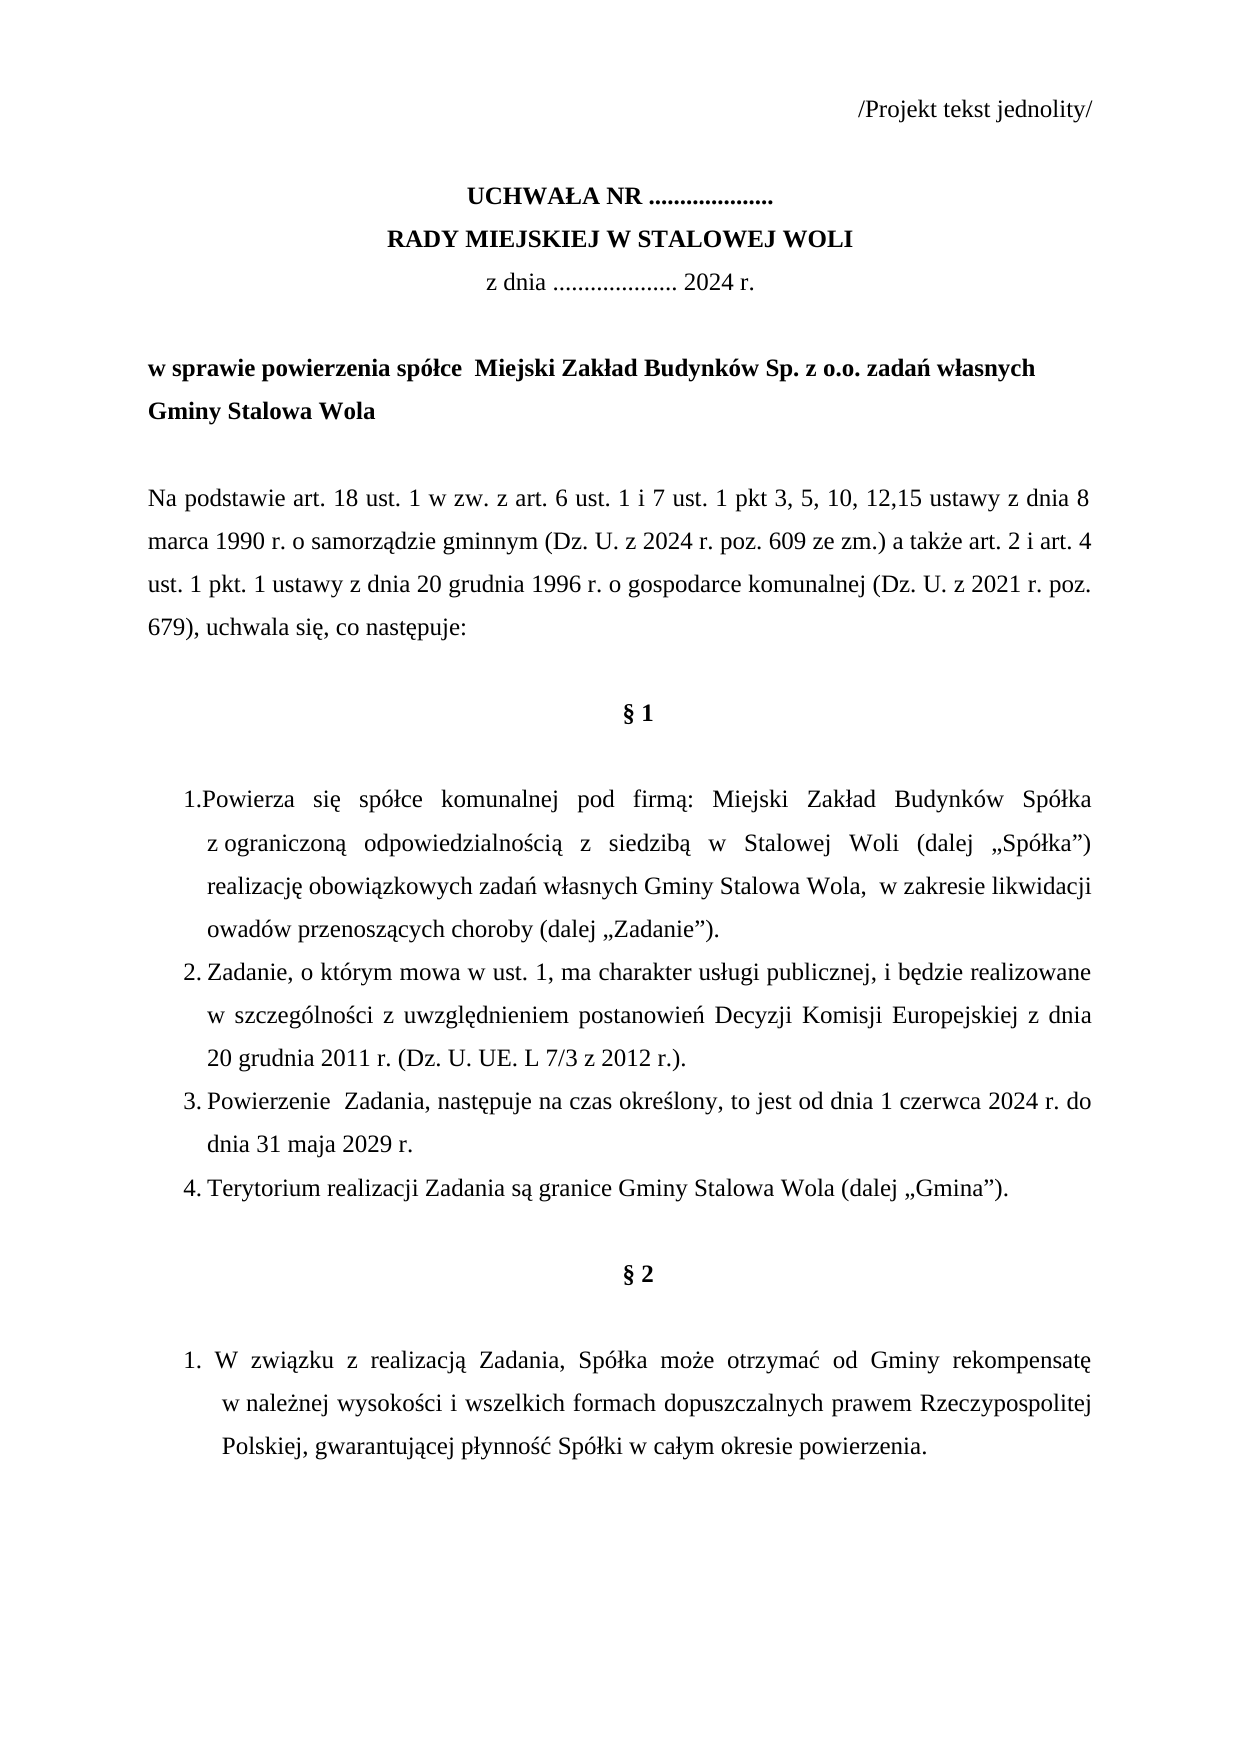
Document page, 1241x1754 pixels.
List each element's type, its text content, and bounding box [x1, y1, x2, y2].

text 1. W związku z realizacją Zadania, Spółka może otrzymać od Gminy rekompensatę w należnej wysokości i wszelkich formach dopuszczalnych prawem Rzeczypospolitej Polskiej, gwarantującej płynność Spółki w całym okresie powierzenia. [183, 1345, 1092, 1460]
text Na podstawie art. 18 ust. 1 w zw. z art. 6 ust. 1 i 7 ust. 1 pkt 3, 5, 10, 12,15 ustawy z dnia 8 marca 1990 r. o samorządzie gminnym (Dz. U. z 2024 r. poz. 609 ze zm.) a także art. 2 i art. 4 ust. 1 pkt. 1 ustawy z dnia 20 grudnia 1996 r. o gospodarce komunalnej (Dz. U. z 2021 r. poz. 679), uchwala się, co następuje: [148, 483, 1092, 641]
text z dnia .................... 2024 r. [148, 267, 1092, 296]
text 1.Powierza się spółce komunalnej pod firmą: Miejski Zakład Budynków Spółka z ograniczoną odpowiedzialnością z siedzibą w Stalowej Woli (dalej „Spółka”) realizację obowiązkowych zadań własnych Gminy Stalowa Wola, w zakresie likwidacji owadów przenoszących choroby (dalej „Zadanie”). [183, 784, 1092, 943]
text § 1 [183, 698, 1092, 727]
text w sprawie powierzenia spółce Miejski Zakład Budynków Sp. z o.o. zadań własnych Gminy Stalowa Wola [148, 353, 1092, 425]
text § 2 [183, 1259, 1092, 1288]
text 3. Powierzenie Zadania, następuje na czas określony, to jest od dnia 1 czerwca 2024 r. do dnia 31 maja 2029 r. [183, 1086, 1092, 1158]
text Uchwała Nr .................... RADY MIEJSKIEJ W STALOWEJ WOLI [148, 181, 1092, 253]
text 2. Zadanie, o którym mowa w ust. 1, ma charakter usługi publicznej, i będzie realizowane w szczególności z uwzględnieniem postanowień Decyzji Komisji Europejskiej z dnia 20 grudnia 2011 r. (Dz. U. UE. L 7/3 z 2012 r.). [183, 957, 1092, 1072]
text 4. Terytorium realizacji Zadania są granice Gminy Stalowa Wola (dalej „Gmina”). [183, 1173, 1092, 1201]
text /Projekt tekst jednolity/ [738, 94, 1092, 123]
